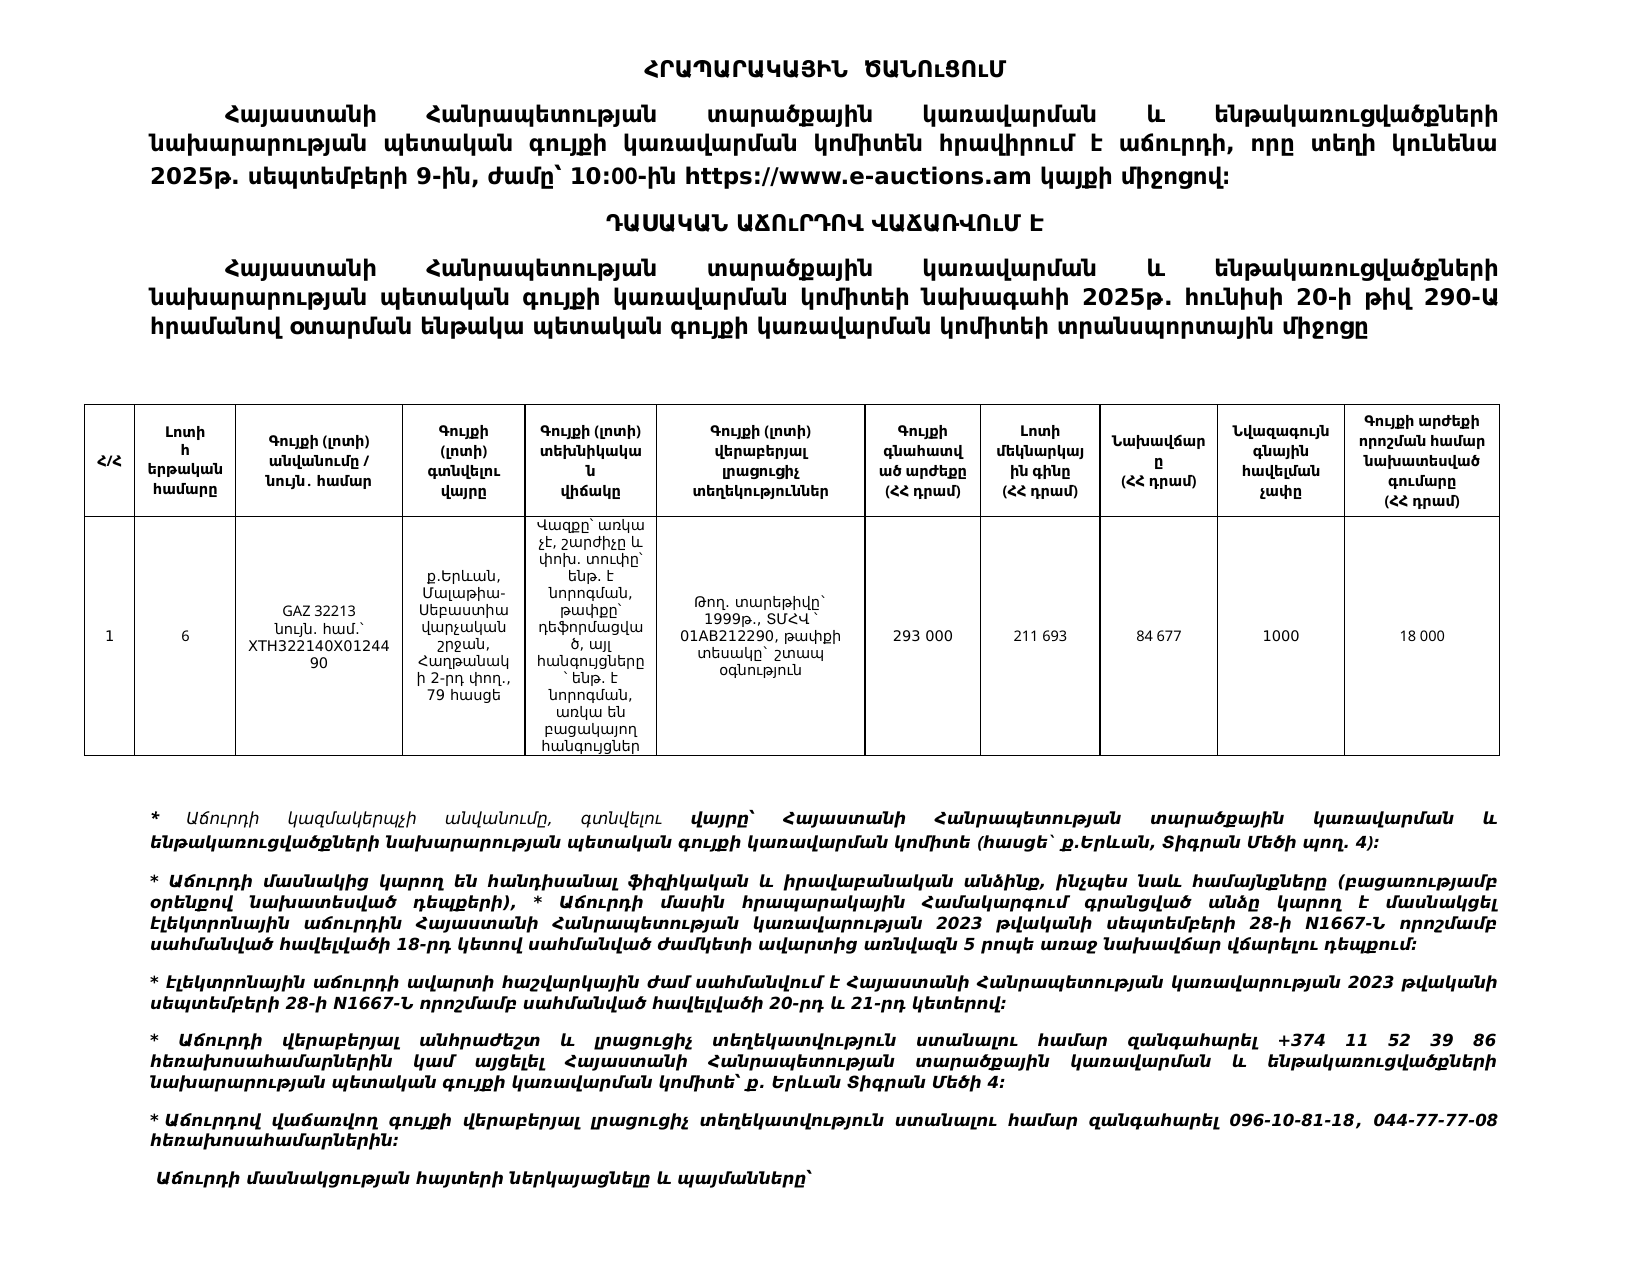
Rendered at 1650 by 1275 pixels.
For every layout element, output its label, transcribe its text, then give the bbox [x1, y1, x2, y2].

table_cell 6 [135, 517, 235, 755]
table_cell 1 [85, 517, 134, 755]
text * էլեկտրոնային աճուրդի ավարտի հաշվարկային ժամ սահմանվում է Հայաստանի Հանրապետության կառավարության 2023 թվականի սեպտեմբերի 28-ի N1667-Ն որոշմամբ սահմանված հավելվածի 20-րդ և 21-րդ կետերով: [150, 972, 1500, 1013]
text * Աճուրդի վերաբերյալ անհրաժեշտ և լրացուցիչ տեղեկատվություն ստանալու համար զանգահարել +374 11 52 39 86 հեռախոսահամարներին կամ այցելել Հայաստանի Հանրապետության տարածքային կառավարման և ենթակառուցվածքների նախարարության պետական գույքի կառավարման կոմիտե՝ ք․ Երևան Տիգրան Մեծի 4։ [150, 1031, 1500, 1092]
table_header Լոտի հերթական համարը [135, 405, 235, 516]
table_cell 293 000 [866, 517, 980, 755]
table_cell 18 000 [1345, 517, 1499, 755]
table_cell 84 677 [1101, 517, 1217, 755]
text ՀՐԱՊԱՐԱԿԱՅԻՆ ԾԱՆՈւՑՈւՄ [150, 56, 1500, 83]
table_header Հ/Հ [85, 405, 134, 516]
text ԴԱՍԱԿԱՆ ԱՃՈւՐԴՈՎ ՎԱՃԱՌՎՈւՄ Է [150, 210, 1500, 237]
table_cell ք․Երևան, Մալաթիա- Սեբաստիա վարչական շրջան, Հաղթանակի 2-րդ փող․, 79 հասցե [403, 517, 524, 755]
table_header Գույքի (լոտի) գտնվելու վայրը [403, 405, 524, 516]
table_cell 1000 [1218, 517, 1344, 755]
table_cell 211 693 [981, 517, 1099, 755]
table_header Գույքի (լոտի) վերաբերյալ լրացուցիչ տեղեկություններ [657, 405, 864, 516]
table_header Գույքի (լոտի) անվանումը / նույն․ համար [236, 405, 402, 516]
table_cell Թող․ տարեթիվը` 1999թ․, ՏՄՀՎ ՝ 01AB212290, թափքի տեսակը` շտապ օգնություն [657, 517, 864, 755]
text * Աճուրդով վաճառվող գույքի վերաբերյալ լրացուցիչ տեղեկատվություն ստանալու համար զանգահարել 096-10-81-18, 044-77-77-08 հեռախոսահամարներին։ [150, 1111, 1500, 1151]
table_cell Վազքը՝ առկա չէ, շարժիչը և փոխ. տուփը՝ ենթ. է նորոգման, թափքը՝ դեֆորմացված, այլ հանգույցները՝ ենթ. է նորոգման, առկա են բացակայող հանգույցներ [526, 517, 656, 755]
table_header Նախավճարը (ՀՀ դրամ) [1101, 405, 1217, 516]
table_header Գույքի արժեքի որոշման համար նախատեսված գումարը (ՀՀ դրամ) [1345, 405, 1499, 516]
text Հայաստանի Հանրապետության տարածքային կառավարման և ենթակառուցվածքների նախարարության պետական գույքի կառավարման կոմիտեի նախագահի 2025թ․ հունիսի 20-ի թիվ 290-Ա հրամանով օտարման ենթակա պետական գույքի կառավարման կոմիտեի տրանսպորտային միջոցը [150, 255, 1500, 339]
table_header Նվազագույն գնային հավելման չափը [1218, 405, 1344, 516]
table_header Գույքի գնահատված արժեքը (ՀՀ դրամ) [866, 405, 980, 516]
text Հայաստանի Հանրապետության տարածքային կառավարման և ենթակառուցվածքների նախարարության պետական գույքի կառավարման կոմիտեն հրավիրում է աճուրդի, որը տեղի կունենա 2025թ. սեպտեմբերի 9-ին, ժամը՝ 10:00-ին https://www.e-auctions.am կայքի միջոցով։ [150, 102, 1500, 191]
text * Աճուրդի մասնակից կարող են հանդիսանալ ֆիզիկական և իրավաբանական անձինք, ինչպես նաև համայնքները (բացառությամբ օրենքով նախատեսված դեպքերի), * Աճուրդի մասին հրապարակային Համակարգում գրանցված անձը կարող է մասնակցել էլեկտրոնային աճուրդին Հայաստանի Հանրապետության կառավարության 2023 թվականի սեպտեմբերի 28-ի N1667-Ն որոշմամբ սահմանված հավելվածի 18-րդ կետով սահմանված ժամկետի ավարտից առնվազն 5 րոպե առաջ նախավճար վճարելու դեպքում: [150, 872, 1500, 954]
table_header Գույքի (լոտի) տեխնիկական վիճակը [526, 405, 656, 516]
text Աճուրդի մասնակցության հայտերի ներկայացնելը և պայմանները՝ [150, 1169, 1500, 1188]
table_cell GAZ 32213 նույն․ համ․՝ XTH322140X0124490 [236, 517, 402, 755]
text * Աճուրդի կազմակերպչի անվանումը, գտնվելու վայրը՝ Հայաստանի Հանրապետության տարածքային կառավարման և ենթակառուցվածքների նախարարության պետական գույքի կառավարման կոմիտե (հասցե` ք.Երևան, Տիգրան Մեծի պող. 4)։ [150, 806, 1500, 854]
table_header Լոտի մեկնարկային գինը (ՀՀ դրամ) [981, 405, 1099, 516]
